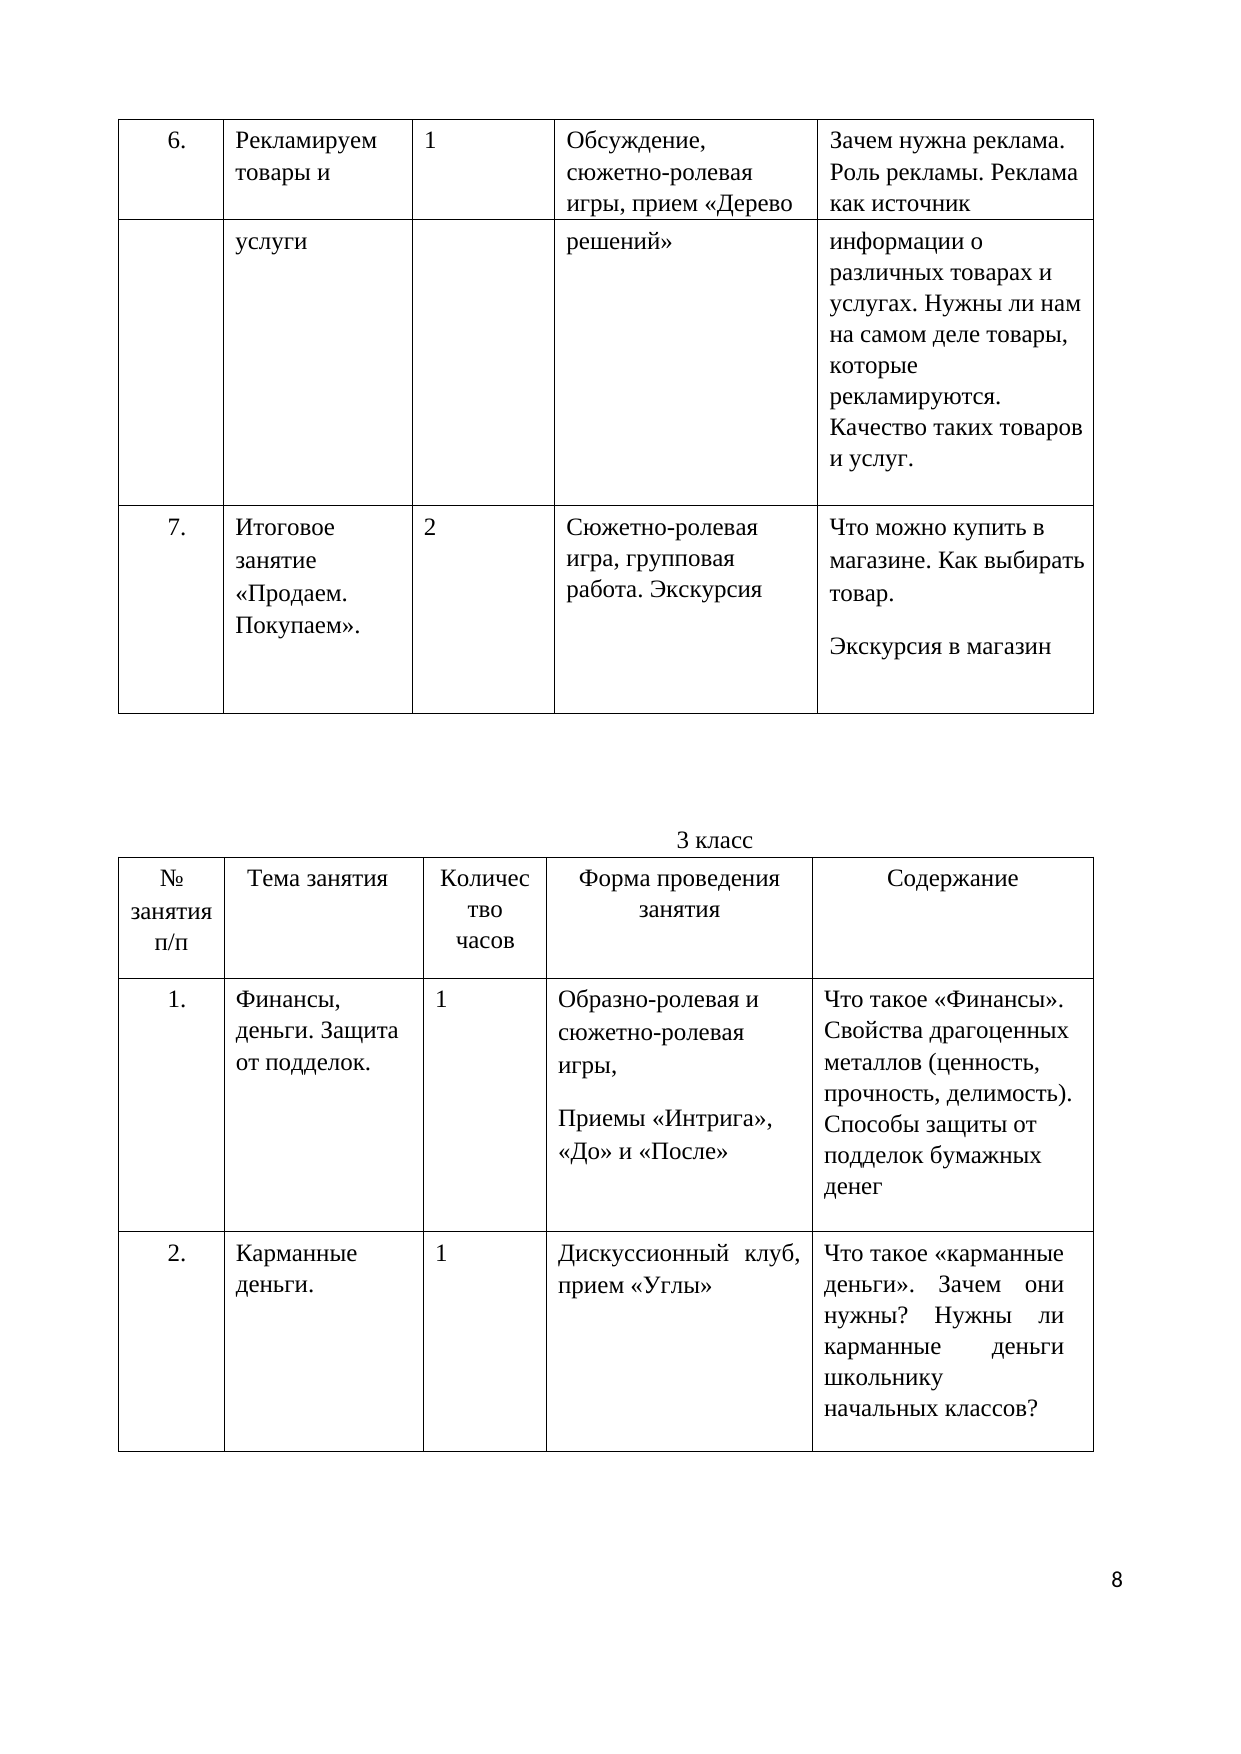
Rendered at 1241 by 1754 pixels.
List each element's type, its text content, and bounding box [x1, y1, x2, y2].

table_cell 1 [413, 120, 554, 219]
table_cell Зачем нужна реклама. Роль рекламы. Реклама как источник [818, 120, 1093, 219]
table_cell Итоговое занятие «Продаем. Покупаем». [224, 506, 412, 713]
table_cell [119, 220, 223, 505]
table_cell услуги [224, 220, 412, 505]
table_cell Сюжетно-ролевая игра, групповая работа. Экскурсия [555, 506, 817, 713]
table_cell Что такое «карманные деньги». Зачем они нужны? Нужны ли карманные деньги школьнику начальных классов? [813, 1232, 1093, 1451]
table_cell 2. [119, 1232, 224, 1451]
list класс [660, 826, 753, 854]
table_cell 1. [119, 979, 224, 1231]
table_header Тема занятия [225, 858, 423, 978]
table_header Содержание [813, 858, 1093, 978]
table_cell 7. [119, 506, 223, 713]
table_header Количес тво часов [424, 858, 546, 978]
table_cell Карманные деньги. [225, 1232, 423, 1451]
table_cell информации о различных товарах и услугах. Нужны ли нам на самом деле товары, которые рекламируются. Качество таких товаров и услуг. [818, 220, 1093, 505]
table_cell 1 [424, 979, 546, 1231]
table_cell Что такое «Финансы». Свойства драгоценных металлов (ценность, прочность, делимость). Способы защиты от подделок бумажных денег [813, 979, 1093, 1231]
table_cell Дискуссионный клуб, прием «Углы» [547, 1232, 812, 1451]
table_cell [413, 220, 554, 505]
table_cell Рекламируем товары и [224, 120, 412, 219]
table_header Форма проведения занятия [547, 858, 812, 978]
table_cell 2 [413, 506, 554, 713]
table_cell Образно-ролевая и сюжетно-ролевая игры, Приемы «Интрига», «До» и «После» [547, 979, 812, 1231]
table_cell Финансы, деньги. Защита от подделок. [225, 979, 423, 1231]
table_header № занятия п/п [119, 858, 224, 978]
table_cell 1 [424, 1232, 546, 1451]
table_cell Что можно купить в магазине. Как выбирать товар. Экскурсия в магазин [818, 506, 1093, 713]
table_cell решений» [555, 220, 817, 505]
table_cell Обсуждение, сюжетно-ролевая игры, прием «Дерево [555, 120, 817, 219]
table_cell 6. [119, 120, 223, 219]
